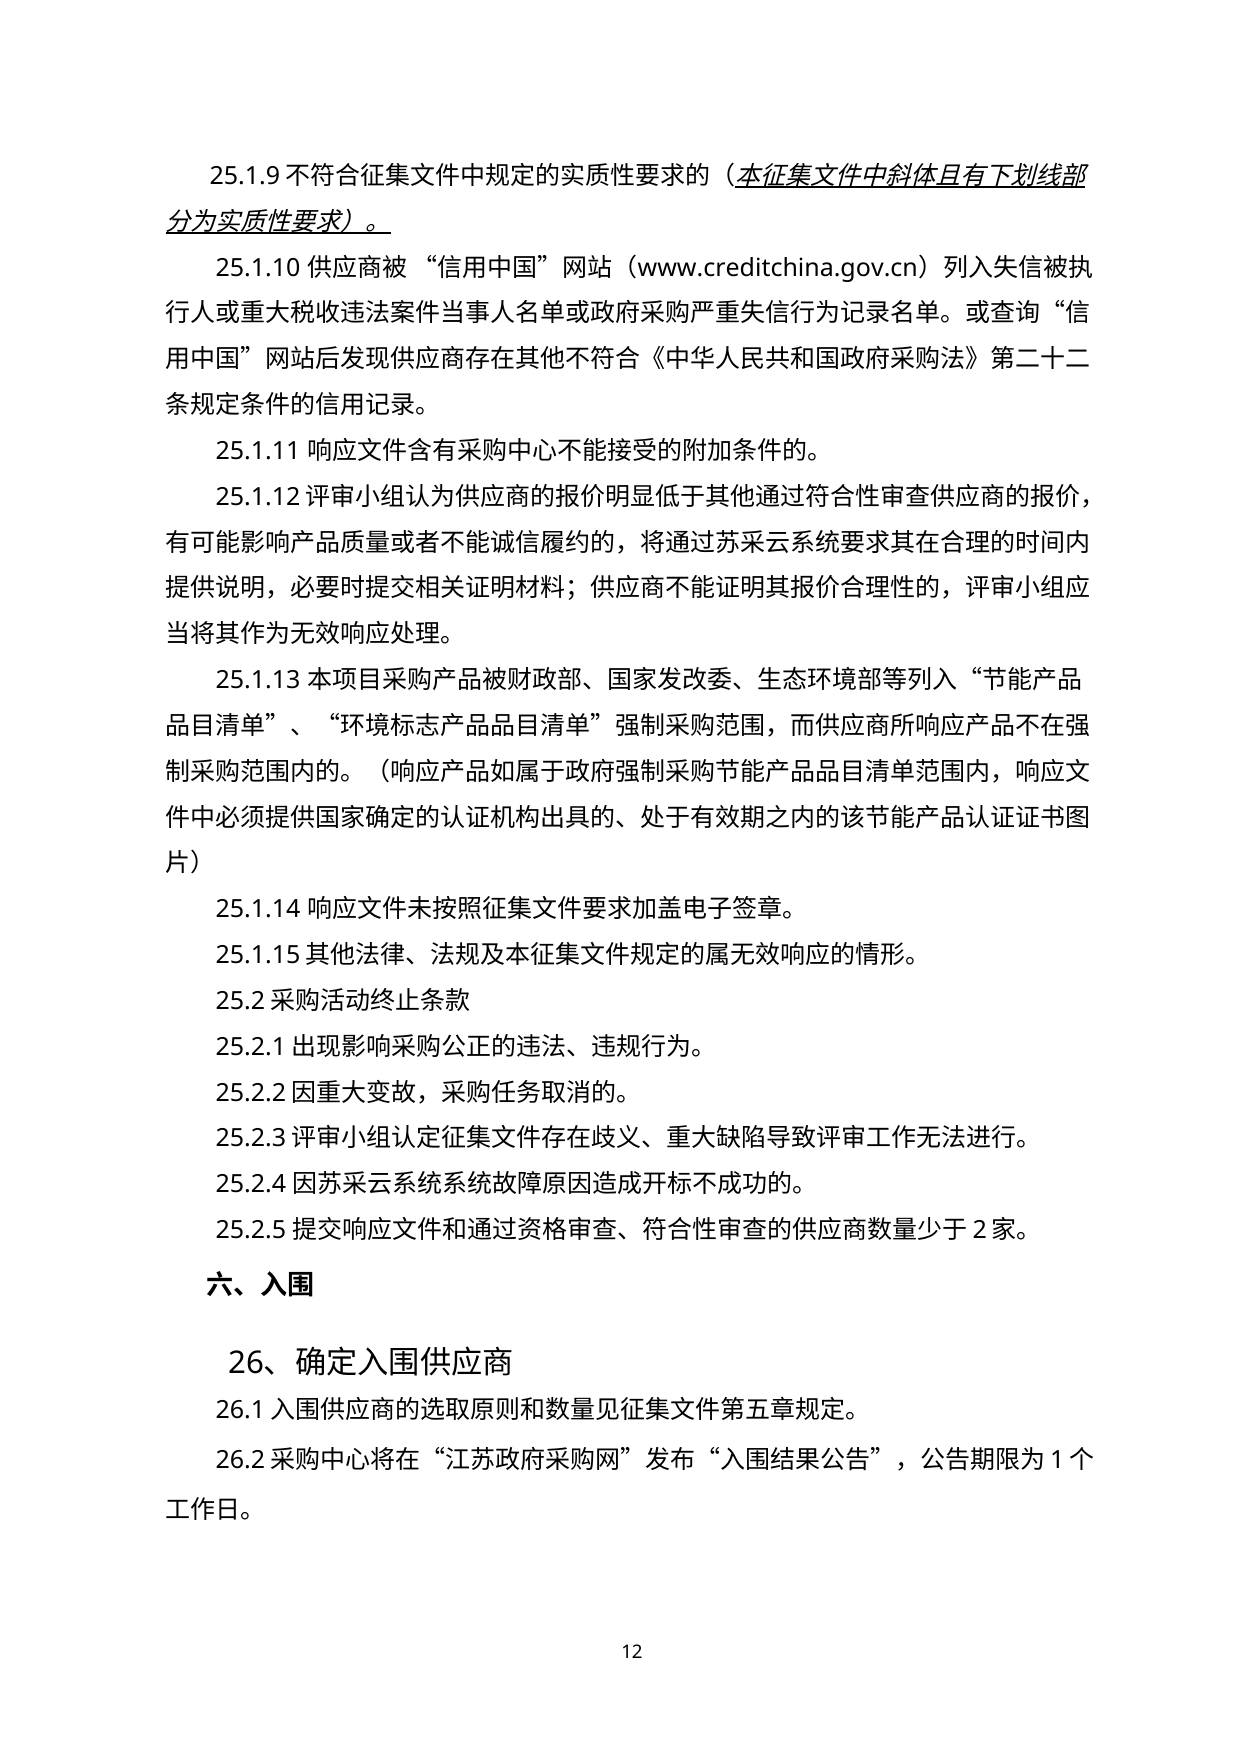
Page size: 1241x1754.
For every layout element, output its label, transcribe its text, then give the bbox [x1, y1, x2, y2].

text 25.2.2因重大变故，采购任务取消的。 [215, 1064, 1098, 1110]
text 25.1.13 本项目采购产品被财政部、国家发改委、生态环境部等列入“节能产品品目清单”、“环境标志产品品目清单”强制采购范围，而供应商所响应产品不在强制采购范围内的。（响应产品如属于政府强制采购节能产品品目清单范围内，响应文件中必须提供国家确定的认证机构出具的、处于有效期之内的该节能产品认证证书图片） [165, 652, 1098, 881]
text 25.1.14 响应文件未按照征集文件要求加盖电子签章。 [165, 881, 1098, 927]
text 25.2.5 提交响应文件和通过资格审查、符合性审查的供应商数量少于2家。 [215, 1202, 1098, 1248]
text 25.2采购活动终止条款 [215, 973, 1098, 1018]
text 25.2.3评审小组认定征集文件存在歧义、重大缺陷导致评审工作无法进行。 [215, 1110, 1098, 1156]
text 25.2.1出现影响采购公正的违法、违规行为。 [215, 1018, 1098, 1064]
text 26.2采购中心将在“江苏政府采购网”发布“入围结果公告”，公告期限为1个工作日。 [165, 1428, 1098, 1528]
text 六、入围 [165, 1263, 1098, 1302]
text 25.1.15其他法律、法规及本征集文件规定的属无效响应的情形。 [165, 927, 1098, 973]
text 26.1入围供应商的选取原则和数量见征集文件第五章规定。 [165, 1382, 1098, 1428]
text 25.1.11 响应文件含有采购中心不能接受的附加条件的。 [165, 423, 1098, 468]
text 25.2.4 因苏采云系统系统故障原因造成开标不成功的。 [215, 1156, 1098, 1202]
text 25.1.12评审小组认为供应商的报价明显低于其他通过符合性审查供应商的报价，有可能影响产品质量或者不能诚信履约的，将通过苏采云系统要求其在合理的时间内提供说明，必要时提交相关证明材料；供应商不能证明其报价合理性的，评审小组应当将其作为无效响应处理。 [165, 468, 1098, 652]
text 25.1.10 供应商被 “信用中国”网站（www.creditchina.gov.cn）列入失信被执行人或重大税收违法案件当事人名单或政府采购严重失信行为记录名单。或查询“信用中国”网站后发现供应商存在其他不符合《中华人民共和国政府采购法》第二十二条规定条件的信用记录。 [165, 239, 1098, 423]
text 26、确定入围供应商 [165, 1337, 1098, 1382]
text 25.1.9不符合征集文件中规定的实质性要求的（本征集文件中斜体且有下划线部分为实质性要求）。 [165, 148, 1098, 239]
